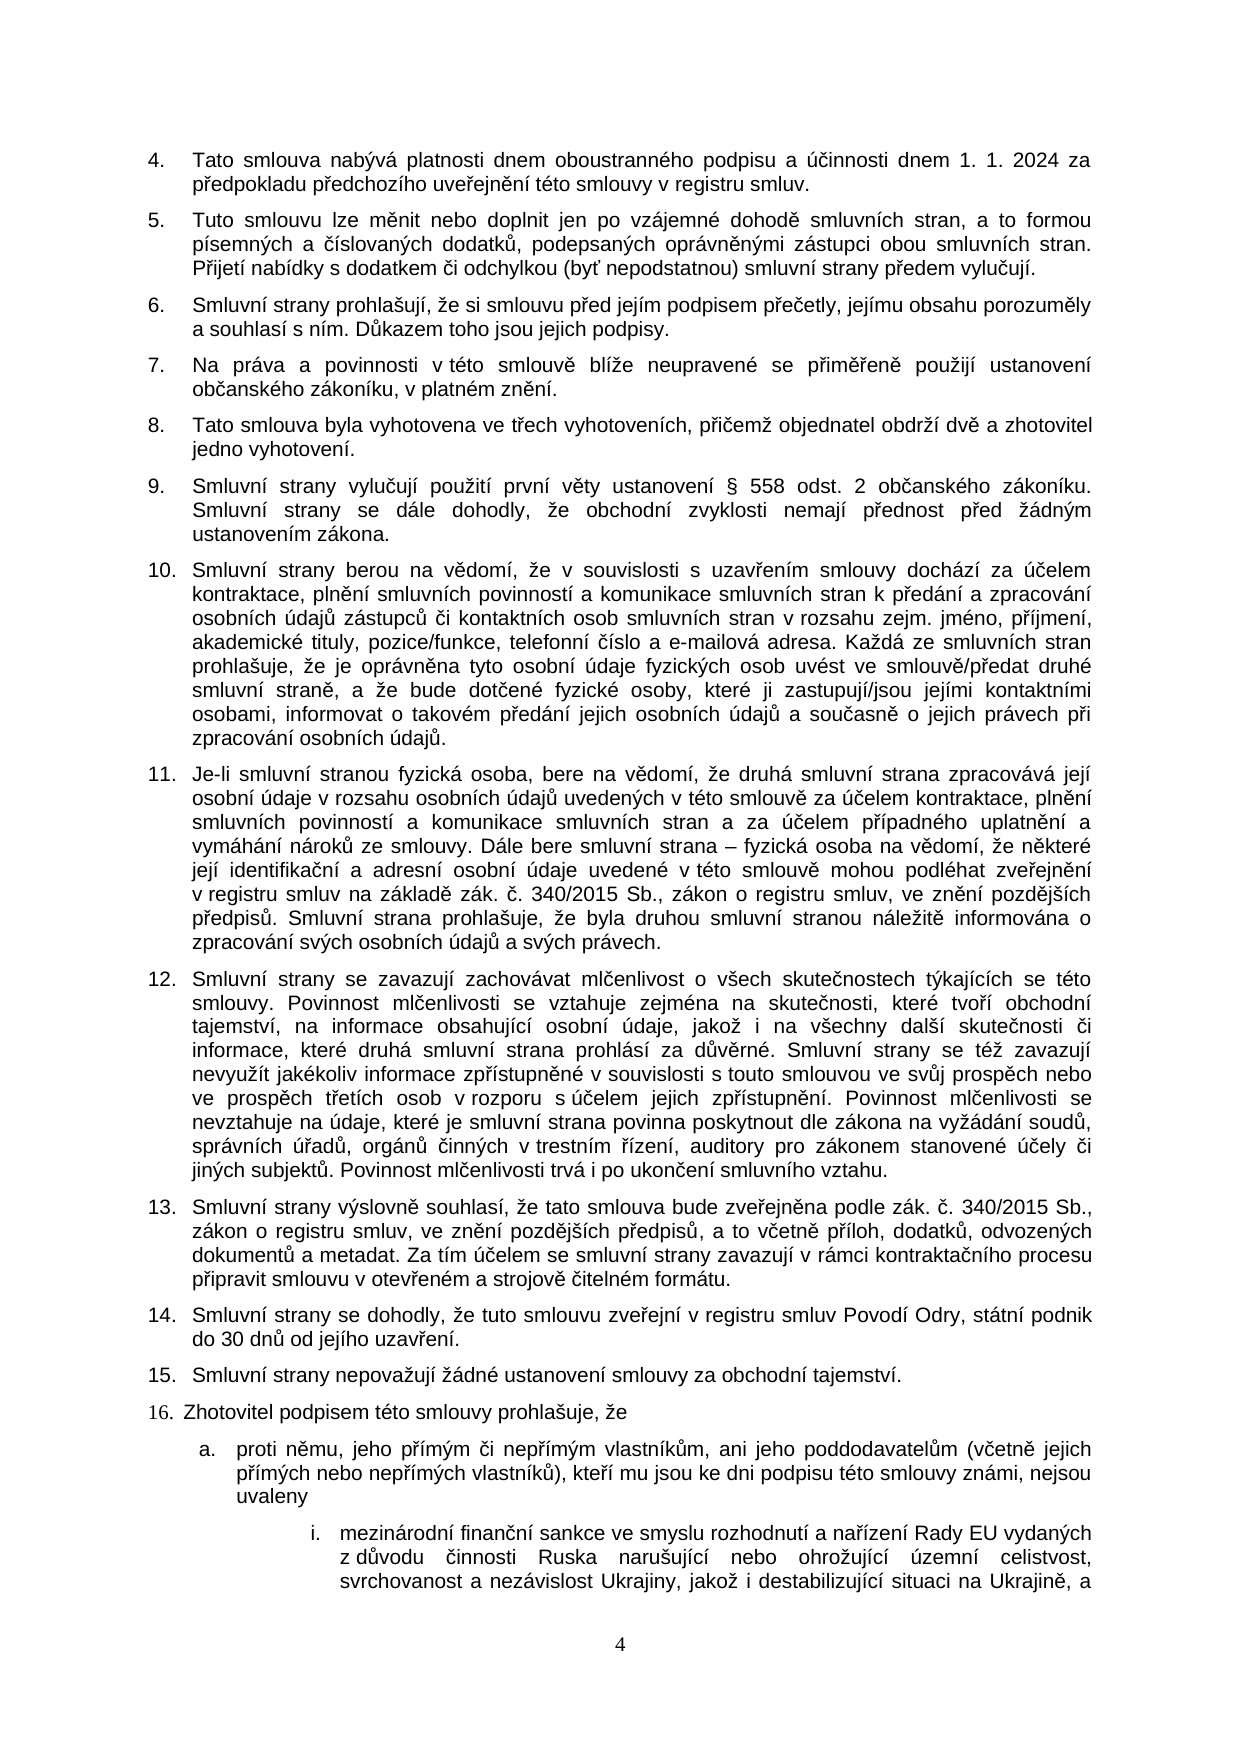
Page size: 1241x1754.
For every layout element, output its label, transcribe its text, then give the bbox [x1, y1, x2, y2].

list Smluvní strany nepovažují žádné ustanovení smlouvy za obchodní tajemství. [148, 1363, 1093, 1387]
list Smluvní strany se zavazují zachovávat mlčenlivost o všech skutečnostech týkajících se této smlouvy. Povinnost mlčenlivosti se vztahuje zejména na skutečnosti, které tvoří obchodní tajemství, na informace obsahující osobní údaje, jakož i na všechny další skutečnosti či informace, které druhá smluvní strana prohlásí za důvěrné. Smluvní strany se též zavazují nevyužít jakékoliv informace zpřístupněné v souvislosti s touto smlouvou ve svůj prospěch nebo ve prospěch třetích osob v rozporu s účelem jejich zpřístupnění. Povinnost mlčenlivosti se nevztahuje na údaje, které je smluvní strana povinna poskytnout dle zákona na vyžádání soudů, správních úřadů, orgánů činných v trestním řízení, auditory pro zákonem stanovené účely či jiných subjektů. Povinnost mlčenlivosti trvá i po ukončení smluvního vztahu. [148, 966, 1093, 1182]
subtitle Na práva a povinnosti v této smlouvě blíže neupravené se přiměřeně použijí ustanovení občanského zákoníku, v platném znění. [148, 353, 1093, 401]
list Je-li smluvní stranou fyzická osoba, bere na vědomí, že druhá smluvní strana zpracovává její osobní údaje v rozsahu osobních údajů uvedených v této smlouvě za účelem kontraktace, plnění smluvních povinností a komunikace smluvních stran a za účelem případného uplatnění a vymáhání nároků ze smlouvy. Dále bere smluvní strana – fyzická osoba na vědomí, že některé její identifikační a adresní osobní údaje uvedené v této smlouvě mohou podléhat zveřejnění v registru smluv na základě zák. č. 340/2015 Sb., zákon o registru smluv, ve znění pozdějších předpisů. Smluvní strana prohlašuje, že byla druhou smluvní stranou náležitě informována o zpracování svých osobních údajů a svých právech. [148, 762, 1093, 954]
subtitle Smluvní strany vylučují použití první věty ustanovení § 558 odst. 2 občanského zákoníku. Smluvní strany se dále dohodly, že obchodní zvyklosti nemají přednost před žádným ustanovením zákona. [148, 474, 1093, 546]
subtitle Tato smlouva byla vyhotovena ve třech vyhotoveních, přičemž objednatel obdrží dvě a zhotovitel jedno vyhotovení. [148, 413, 1093, 461]
list Zhotovitel podpisem této smlouvy prohlašuje, že [148, 1400, 1093, 1424]
list Smluvní strany berou na vědomí, že v souvislosti s uzavřením smlouvy dochází za účelem kontraktace, plnění smluvních povinností a komunikace smluvních stran k předání a zpracování osobních údajů zástupců či kontaktních osob smluvních stran v rozsahu zejm. jméno, příjmení, akademické tituly, pozice/funkce, telefonní číslo a e-mailová adresa. Každá ze smluvních stran prohlašuje, že je oprávněna tyto osobní údaje fyzických osob uvést ve smlouvě/předat druhé smluvní straně, a že bude dotčené fyzické osoby, které ji zastupují/jsou jejími kontaktními osobami, informovat o takovém předání jejich osobních údajů a současně o jejich právech při zpracování osobních údajů. [148, 558, 1093, 750]
subtitle Smluvní strany prohlašují, že si smlouvu před jejím podpisem přečetly, jejímu obsahu porozuměly a souhlasí s ním. Důkazem toho jsou jejich podpisy. [148, 292, 1093, 340]
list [321, 1521, 1093, 1593]
list Smluvní strany výslovně souhlasí, že tato smlouva bude zveřejněna podle zák. č. 340/2015 Sb., zákon o registru smluv, ve znění pozdějších předpisů, a to včetně příloh, dodatků, odvozených dokumentů a metadat. Za tím účelem se smluvní strany zavazují v rámci kontraktačního procesu připravit smlouvu v otevřeném a strojově čitelném formátu. [148, 1194, 1093, 1290]
list proti němu, jeho přímým či nepřímým vlastníkům, ani jeho poddodavatelům (včetně jejich přímých nebo nepřímých vlastníků), kteří mu jsou ke dni podpisu této smlouvy známi, nejsou uvaleny [199, 1436, 1093, 1508]
subtitle Tuto smlouvu lze měnit nebo doplnit jen po vzájemné dohodě smluvních stran, a to formou písemných a číslovaných dodatků, podepsaných oprávněnými zástupci obou smluvních stran. Přijetí nabídky s dodatkem či odchylkou (byť nepodstatnou) smluvní strany předem vylučují. [148, 208, 1093, 280]
subtitle Tato smlouva nabývá platnosti dnem oboustranného podpisu a účinnosti dnem 1. 1. 2024 za předpokladu předchozího uveřejnění této smlouvy v registru smluv. [148, 148, 1093, 196]
list Smluvní strany se dohodly, že tuto smlouvu zveřejní v registru smluv Povodí Odry, státní podnik do 30 dnů od jejího uzavření. [148, 1303, 1093, 1351]
